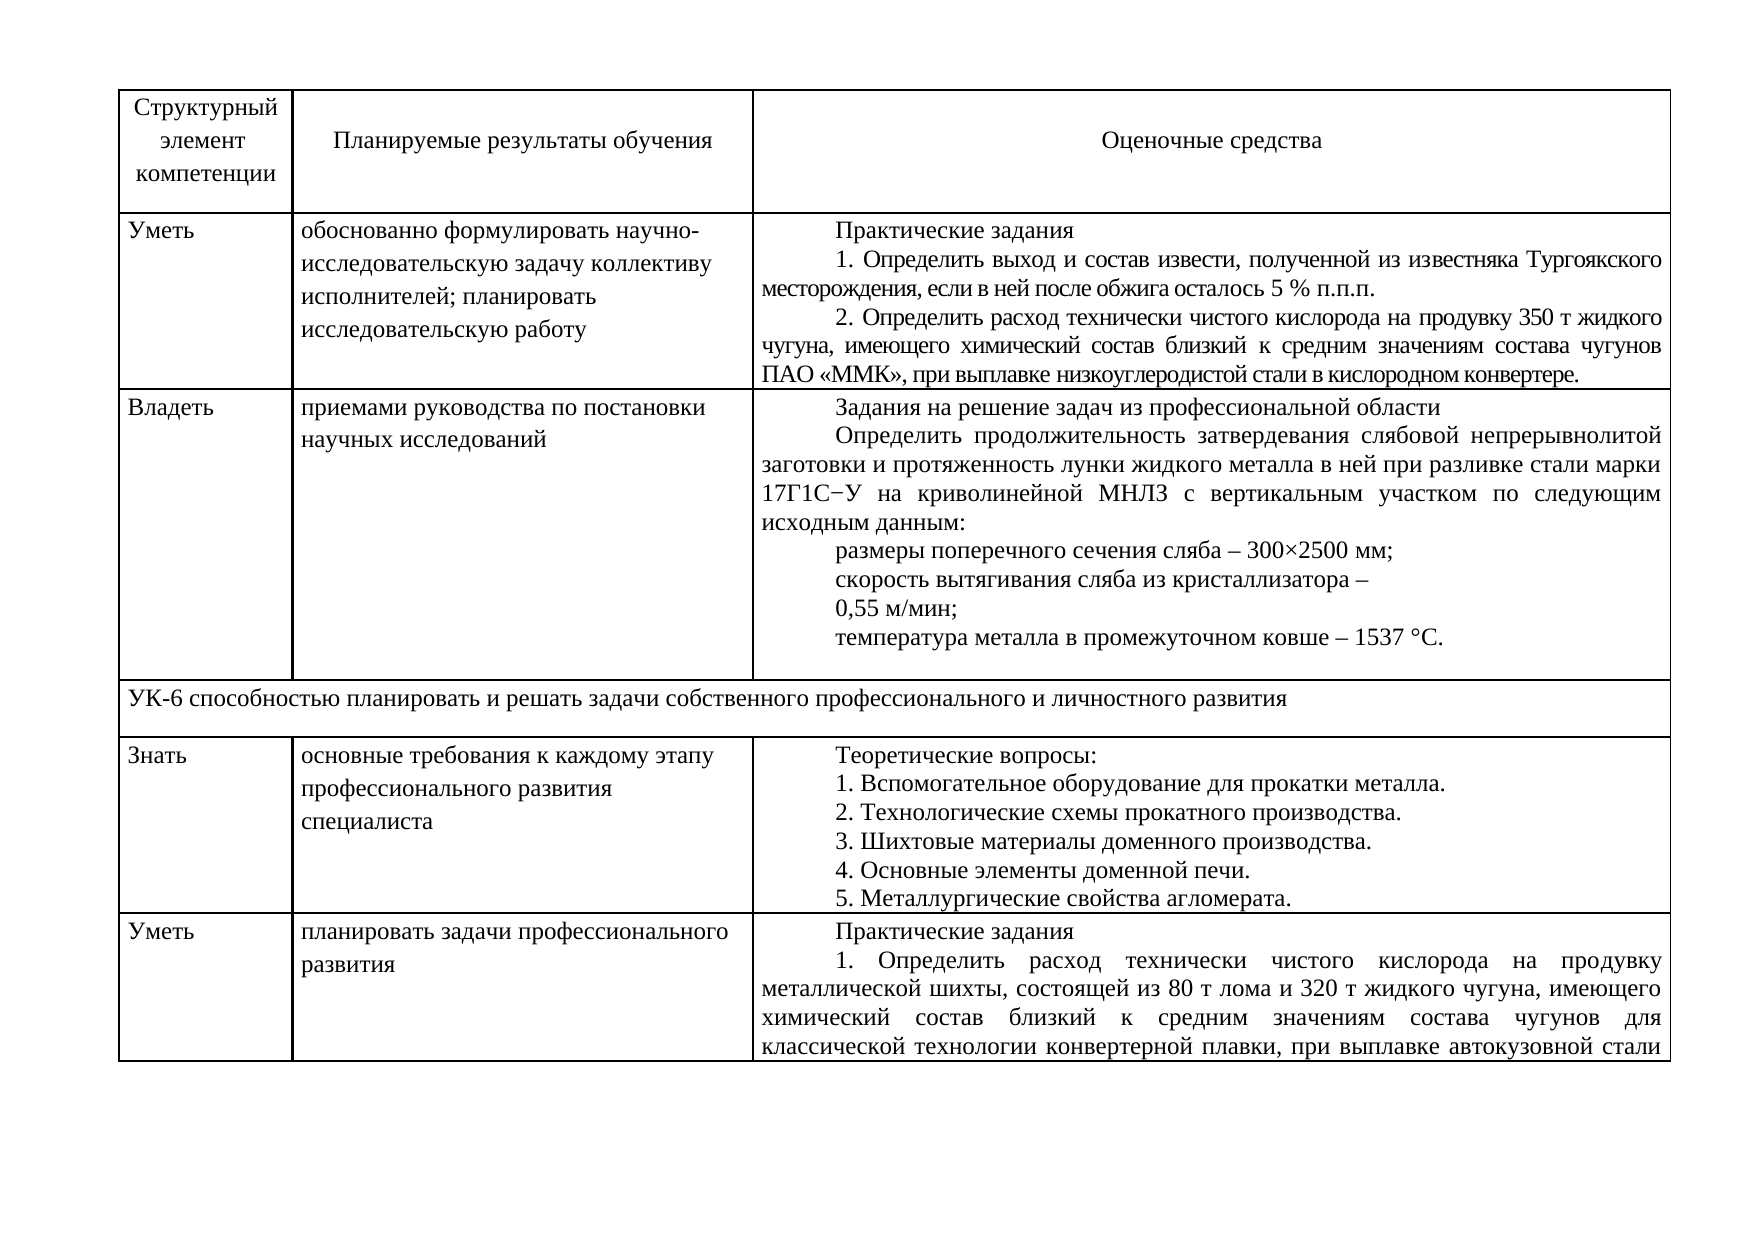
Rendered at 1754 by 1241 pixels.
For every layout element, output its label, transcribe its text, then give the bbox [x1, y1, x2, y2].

table_cell Практические задания 1. Определить выход и состав извести, полученной из известняка Тургоякского месторождения, если в ней после обжига осталось 5 % п.п.п. 2. Определить расход технически чистого кислорода на продувку 350 т жидкого чугуна, имеющего химический состав близкий к средним значениям состава чугунов ПАО «ММК», при выплавке низкоуглеродистой стали в кислородном конвертере. [754, 214, 1670, 388]
table_header Планируемые результаты обучения [294, 91, 752, 212]
table_cell Владеть [120, 390, 291, 679]
table_cell УК-6 способностью планировать и решать задачи собственного профессионального и личностного развития [120, 681, 1670, 736]
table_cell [754, 914, 1670, 1060]
table_cell Задания на решение задач из профессиональной области Определить продолжительность затвердевания слябовой непрерывнолитой заготовки и протяженность лунки жидкого металла в ней при разливке стали марки 17Г1С−У на криволинейной МНЛЗ с вертикальным участком по следующим исходным данным: размеры поперечного сечения сляба – 300×2500 мм; скорость вытягивания сляба из кристаллизатора – 0,55 м/мин; температура металла в промежуточном ковше – 1537 °С. [754, 390, 1670, 679]
table_header Оценочные средства [754, 91, 1670, 212]
table_cell основные требования к каждому этапу профессионального развития специалиста [294, 738, 752, 912]
table_header Структурный элемент компетенции [120, 91, 291, 212]
table_cell Теоретические вопросы: 1. Вспомогательное оборудование для прокатки металла. 2. Технологические схемы прокатного производства. 3. Шихтовые материалы доменного производства. 4. Основные элементы доменной печи. 5. Металлургические свойства агломерата. [754, 738, 1670, 912]
table_cell Уметь [120, 914, 291, 1060]
table_cell Знать [120, 738, 291, 912]
table_cell Уметь [120, 214, 291, 388]
table_cell обоснованно формулировать научно-исследовательскую задачу коллективу исполнителей; планировать исследовательскую работу [294, 214, 752, 388]
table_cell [294, 914, 752, 1060]
table_cell приемами руководства по постановки научных исследований [294, 390, 752, 679]
